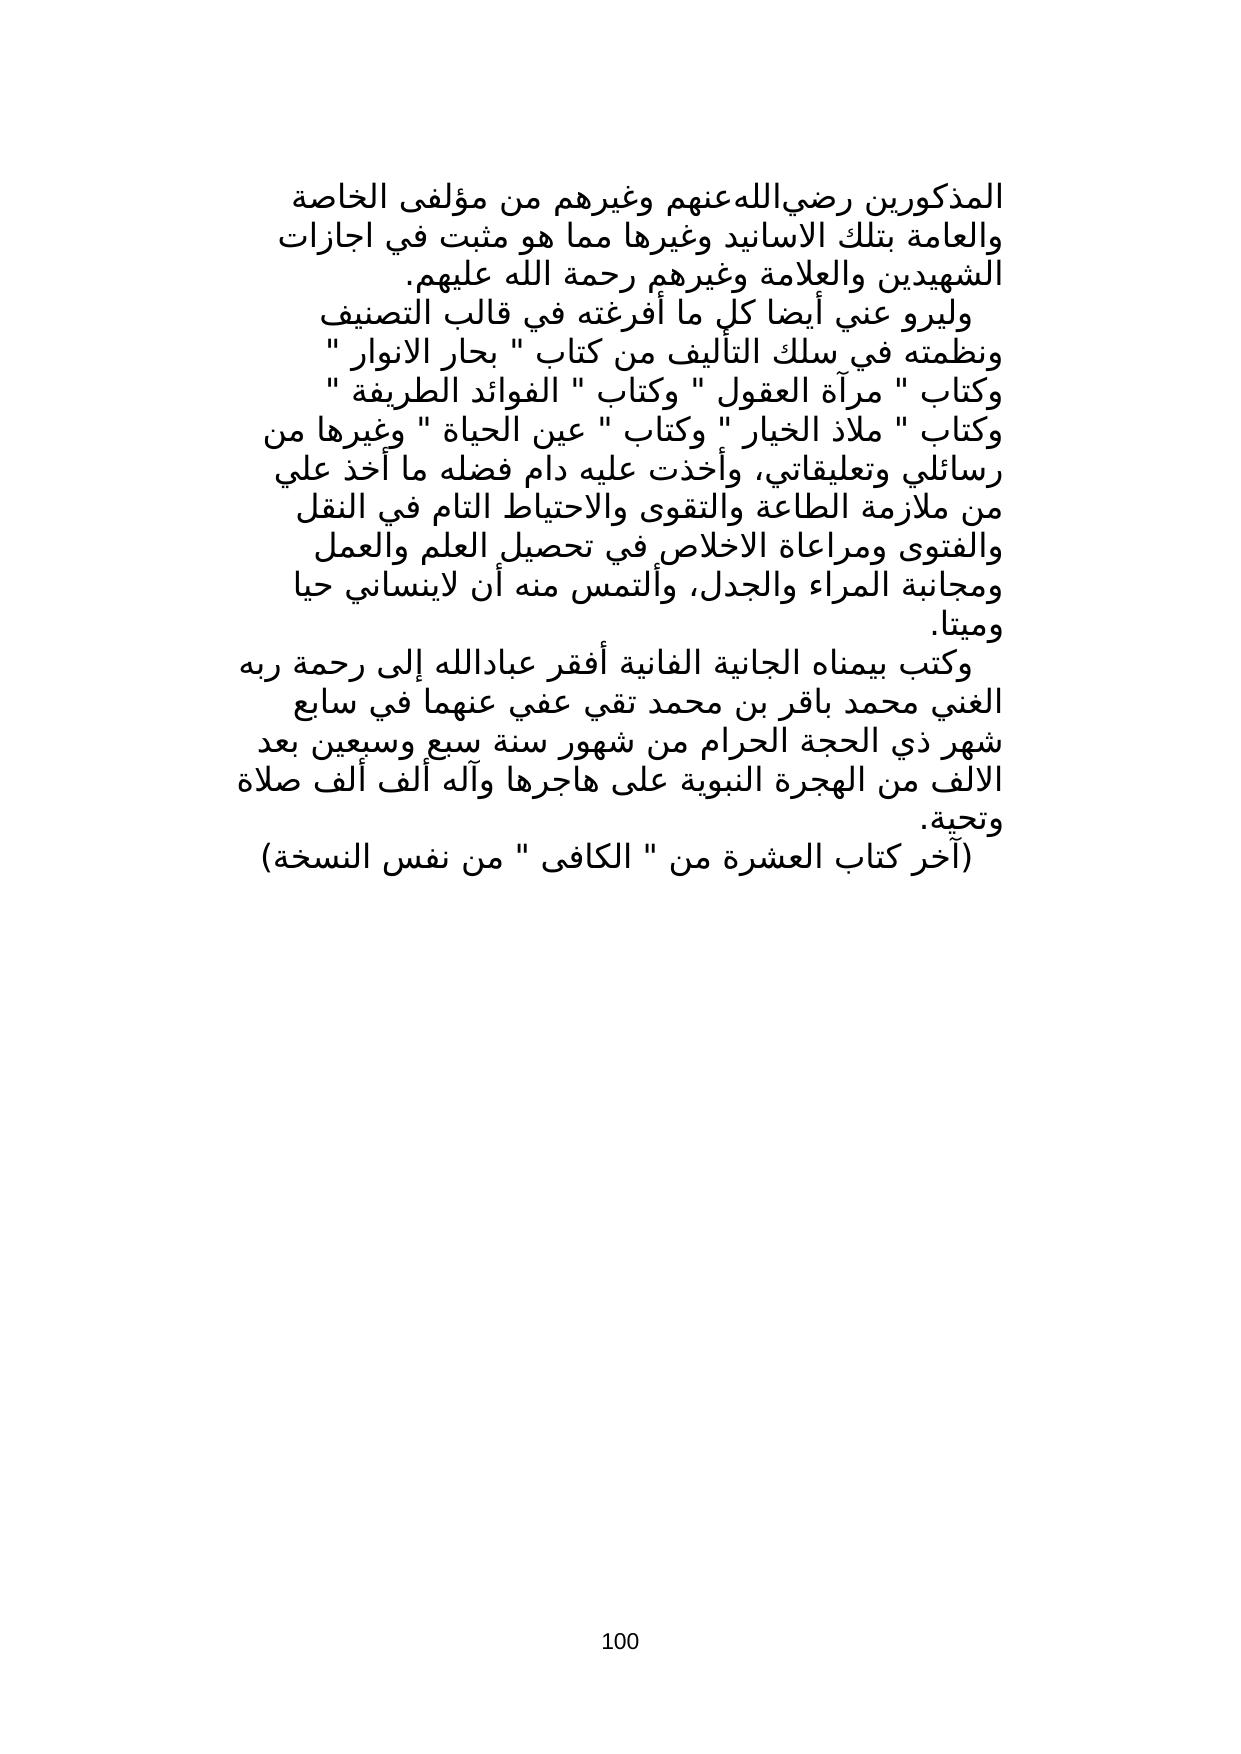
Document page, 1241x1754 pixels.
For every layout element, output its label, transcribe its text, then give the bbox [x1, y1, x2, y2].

text وكتب بيمناه الجانية الفانية أفقر عبادالله إلى رحمة ربه الغني محمد باقر بن محمد تقي عفي عنهما في سابع شهر ذي الحجة الحرام من شهور سنة سبع وسبعين بعد الالف من الهجرة النبوية على هاجرها وآله ألف ألف صلاة وتحية. [236, 643, 1004, 838]
text المذكورين رضي‌الله‌عنهم وغيرهم من مؤلفى الخاصة والعامة بتلك الاسانيد وغيرها مما هو مثبت في اجازات الشهيدين والعلامة وغيرهم رحمة الله عليهم. [236, 177, 1004, 294]
text (آخر كتاب العشرة من " الكافى " من نفس النسخة) [236, 838, 1004, 877]
text وليرو عني أيضا كل ما أفرغته في قالب التصنيف ونظمته في سلك التأليف من كتاب " بحار الانوار " وكتاب " مرآة العقول " وكتاب " الفوائد الطريفة " وكتاب " ملاذ الخيار " وكتاب " عين الحياة " وغيرها من رسائلي وتعليقاتي، وأخذت عليه دام فضله ما أخذ علي من ملازمة الطاعة والتقوى والاحتياط التام في النقل والفتوى ومراعاة الاخلاص في تحصيل العلم والعمل ومجانبة المراء والجدل، وألتمس منه أن لاينساني حيا وميتا. [236, 294, 1004, 643]
